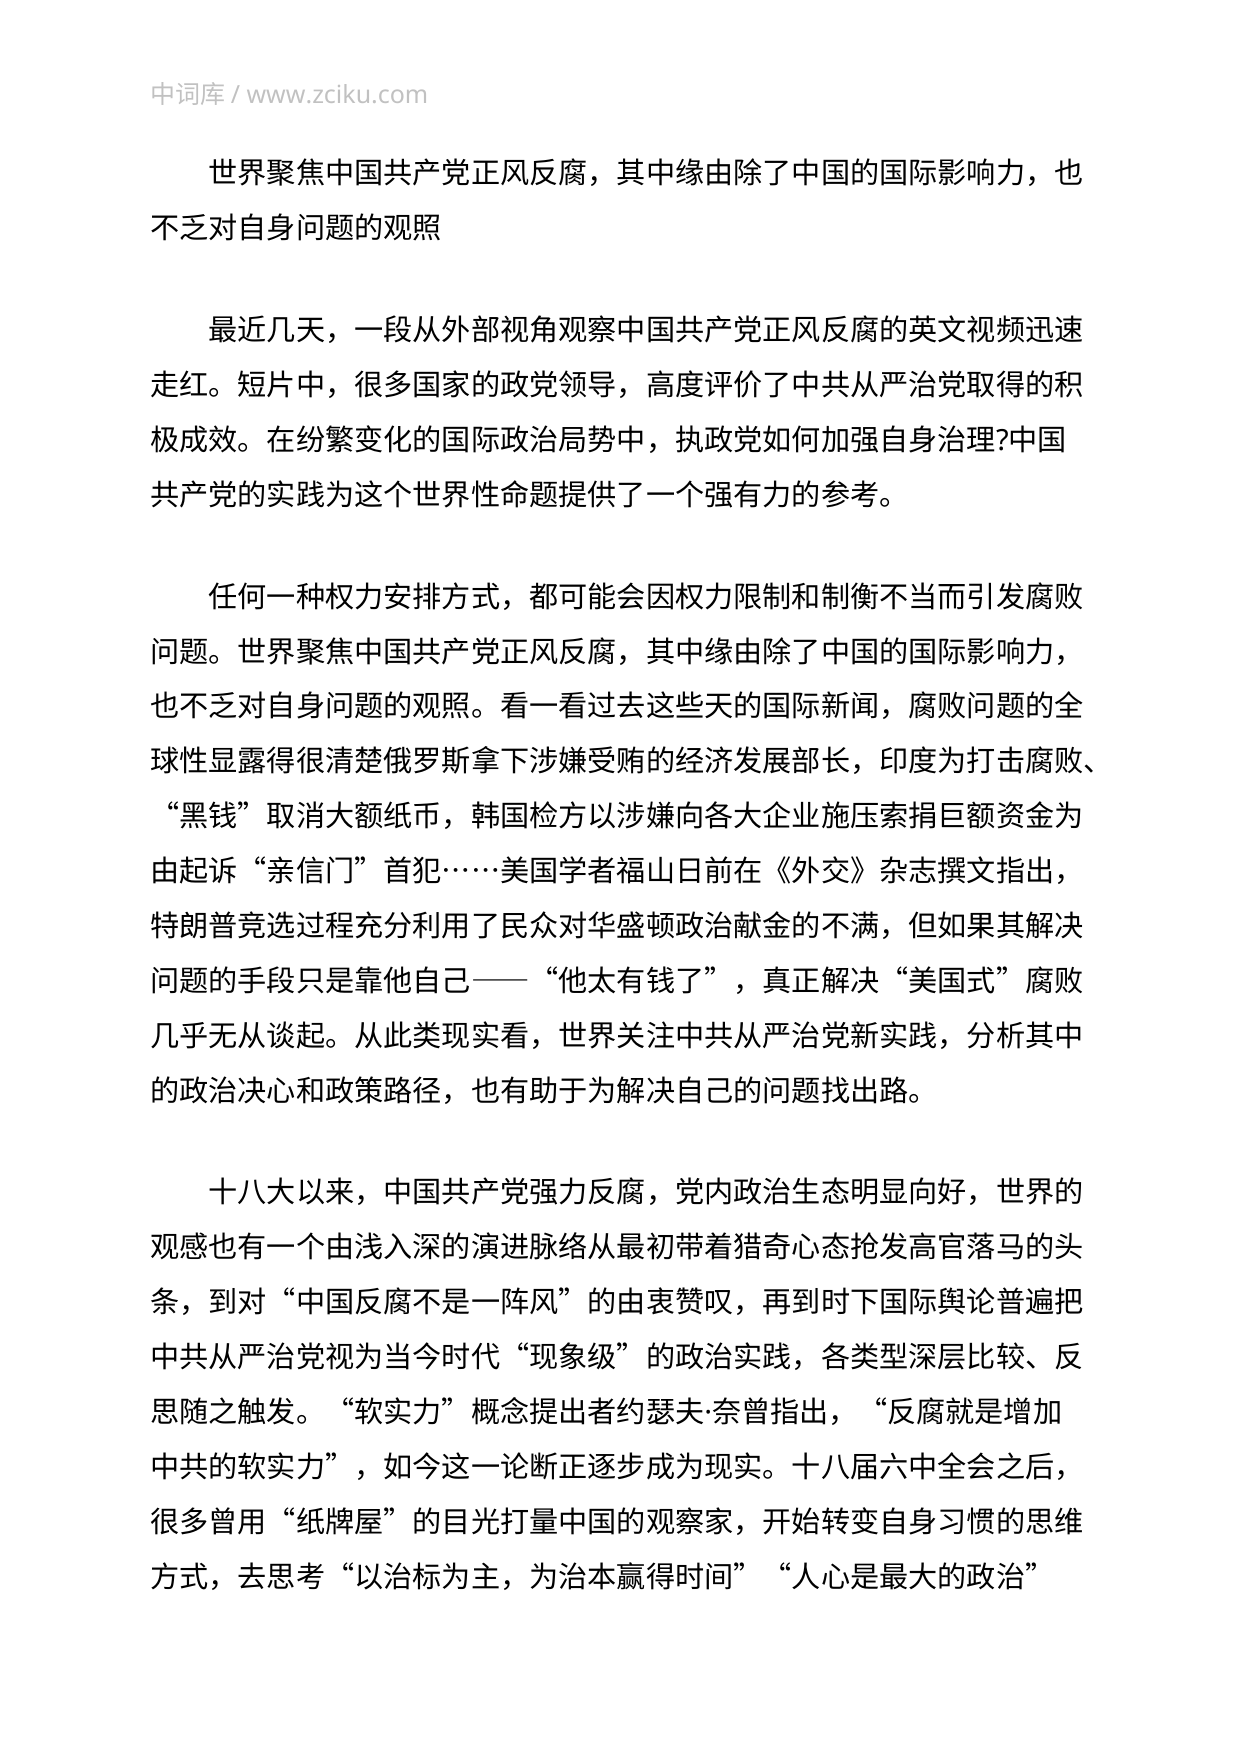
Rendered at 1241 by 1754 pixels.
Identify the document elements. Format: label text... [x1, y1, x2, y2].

text 任何一种权力安排方式，都可能会因权力限制和制衡不当而引发腐败问题。世界聚焦中国共产党正风反腐，其中缘由除了中国的国际影响力，也不乏对自身问题的观照。看一看过去这些天的国际新闻，腐败问题的全球性显露得很清楚俄罗斯拿下涉嫌受贿的经济发展部长，印度为打击腐败、“黑钱”取消大额纸币，韩国检方以涉嫌向各大企业施压索捐巨额资金为由起诉“亲信门”首犯……美国学者福山日前在《外交》杂志撰文指出，特朗普竞选过程充分利用了民众对华盛顿政治献金的不满，但如果其解决问题的手段只是靠他自己——“他太有钱了”，真正解决“美国式”腐败几乎无从谈起。从此类现实看，世界关注中共从严治党新实践，分析其中的政治决心和政策路径，也有助于为解决自己的问题找出路。 [150, 573, 1090, 1109]
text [150, 1169, 1090, 1596]
text 世界聚焦中国共产党正风反腐，其中缘由除了中国的国际影响力，也不乏对自身问题的观照 [150, 150, 1090, 247]
text 最近几天，一段从外部视角观察中国共产党正风反腐的英文视频迅速走红。短片中，很多国家的政党领导，高度评价了中共从严治党取得的积极成效。在纷繁变化的国际政治局势中，执政党如何加强自身治理?中国共产党的实践为这个世界性命题提供了一个强有力的参考。 [150, 307, 1090, 514]
